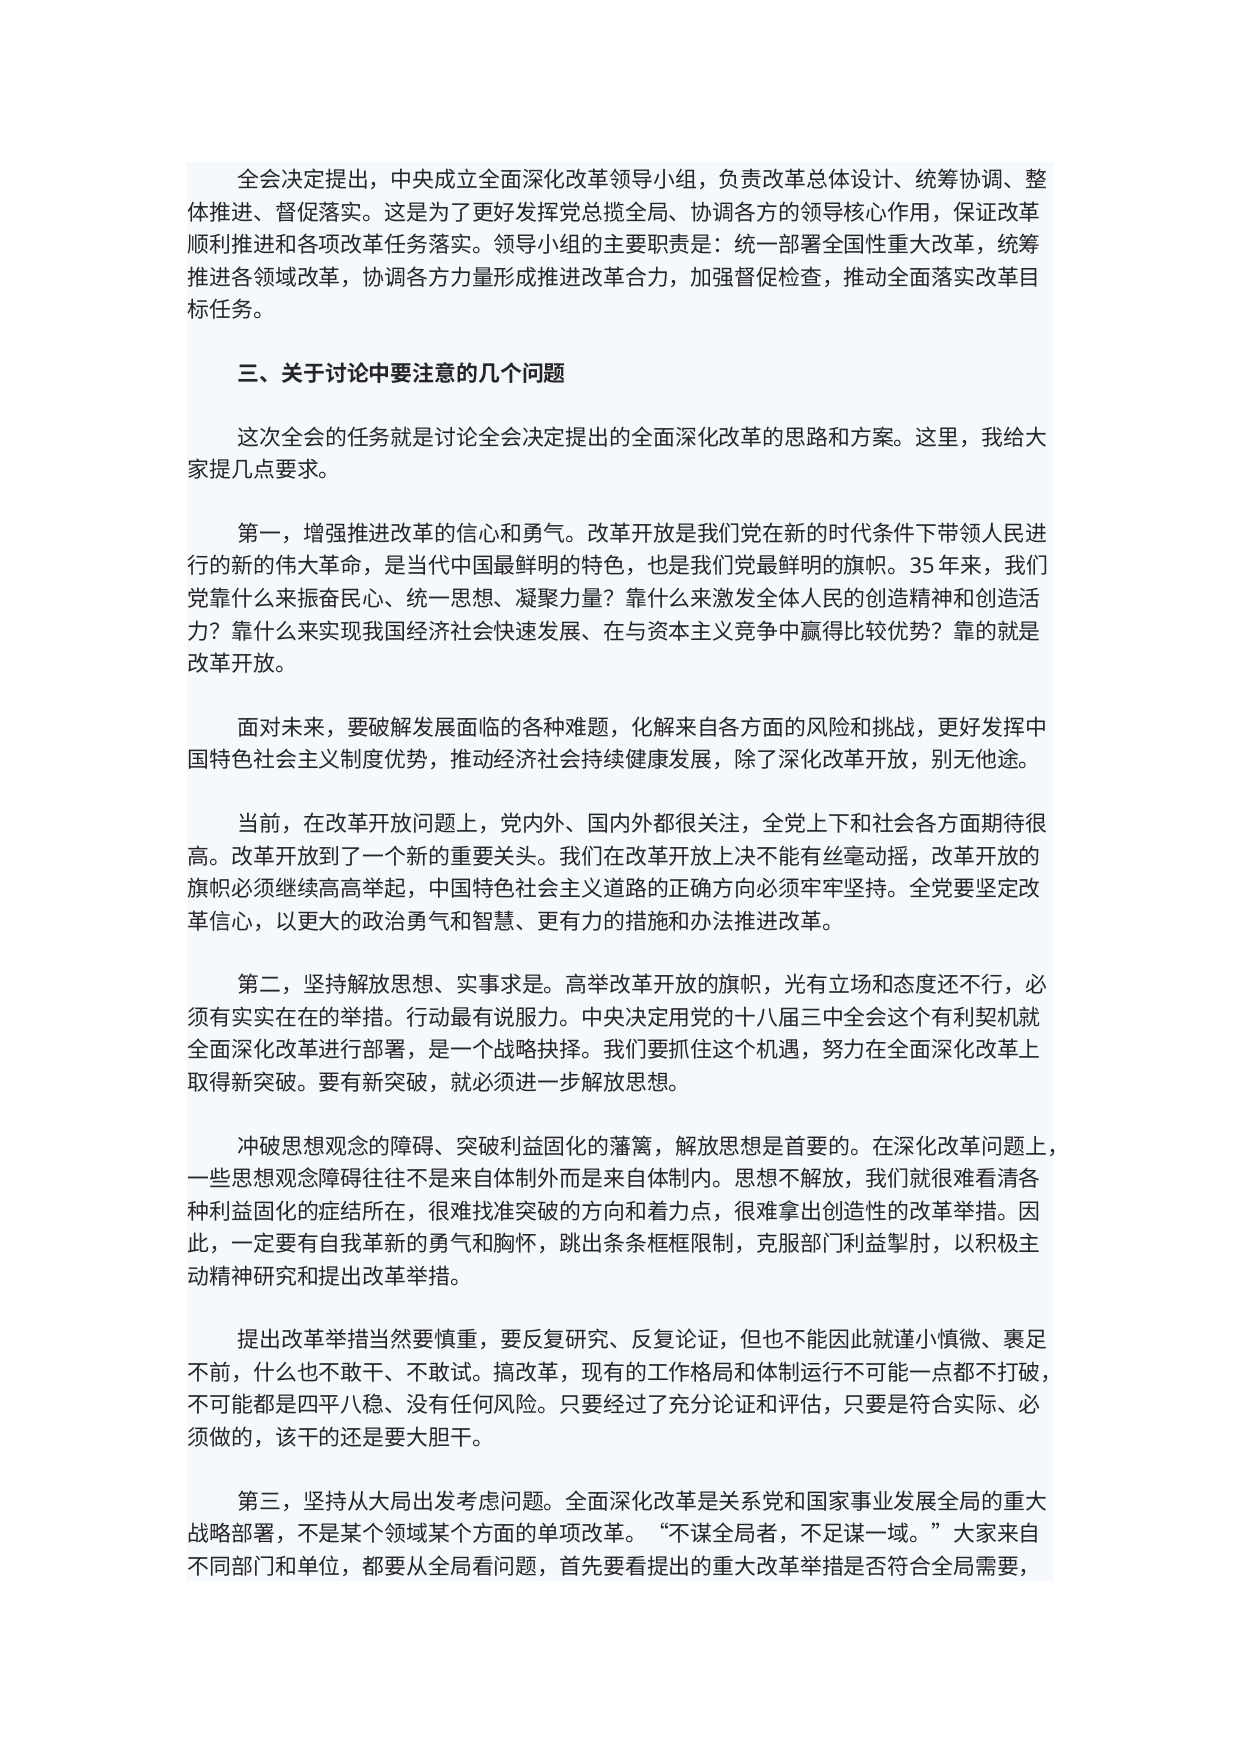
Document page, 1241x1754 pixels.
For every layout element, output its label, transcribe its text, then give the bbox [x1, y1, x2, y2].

text 面对未来，要破解发展面临的各种难题，化解来自各方面的风险和挑战，更好发挥中国特色社会主义制度优势，推动经济社会持续健康发展，除了深化改革开放，别无他途。 [187, 709, 1053, 774]
text 当前，在改革开放问题上，党内外、国内外都很关注，全党上下和社会各方面期待很高。改革开放到了一个新的重要关头。我们在改革开放上决不能有丝毫动摇，改革开放的旗帜必须继续高高举起，中国特色社会主义道路的正确方向必须牢牢坚持。全党要坚定改革信心，以更大的政治勇气和智慧、更有力的措施和办法推进改革。 [187, 806, 1053, 936]
text 提出改革举措当然要慎重，要反复研究、反复论证，但也不能因此就谨小慎微、裹足不前，什么也不敢干、不敢试。搞改革，现有的工作格局和体制运行不可能一点都不打破，不可能都是四平八稳、没有任何风险。只要经过了充分论证和评估，只要是符合实际、必须做的，该干的还是要大胆干。 [187, 1322, 1053, 1452]
text 这次全会的任务就是讨论全会决定提出的全面深化改革的思路和方案。这里，我给大家提几点要求。 [187, 419, 1053, 484]
text 第一，增强推进改革的信心和勇气。改革开放是我们党在新的时代条件下带领人民进行的新的伟大革命，是当代中国最鲜明的特色，也是我们党最鲜明的旗帜。35年来，我们党靠什么来振奋民心、统一思想、凝聚力量？靠什么来激发全体人民的创造精神和创造活力？靠什么来实现我国经济社会快速发展、在与资本主义竞争中赢得比较优势？靠的就是改革开放。 [187, 516, 1053, 678]
text 第二，坚持解放思想、实事求是。高举改革开放的旗帜，光有立场和态度还不行，必须有实实在在的举措。行动最有说服力。中央决定用党的十八届三中全会这个有利契机就全面深化改革进行部署，是一个战略抉择。我们要抓住这个机遇，努力在全面深化改革上取得新突破。要有新突破，就必须进一步解放思想。 [187, 967, 1053, 1097]
text 冲破思想观念的障碍、突破利益固化的藩篱，解放思想是首要的。在深化改革问题上，一些思想观念障碍往往不是来自体制外而是来自体制内。思想不解放，我们就很难看清各种利益固化的症结所在，很难找准突破的方向和着力点，很难拿出创造性的改革举措。因此，一定要有自我革新的勇气和胸怀，跳出条条框框限制，克服部门利益掣肘，以积极主动精神研究和提出改革举措。 [187, 1128, 1053, 1291]
text 三、关于讨论中要注意的几个问题 [187, 356, 1053, 388]
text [187, 1483, 1053, 1581]
text 全会决定提出，中央成立全面深化改革领导小组，负责改革总体设计、统筹协调、整体推进、督促落实。这是为了更好发挥党总揽全局、协调各方的领导核心作用，保证改革顺利推进和各项改革任务落实。领导小组的主要职责是：统一部署全国性重大改革，统筹推进各领域改革，协调各方力量形成推进改革合力，加强督促检查，推动全面落实改革目标任务。 [187, 162, 1053, 324]
